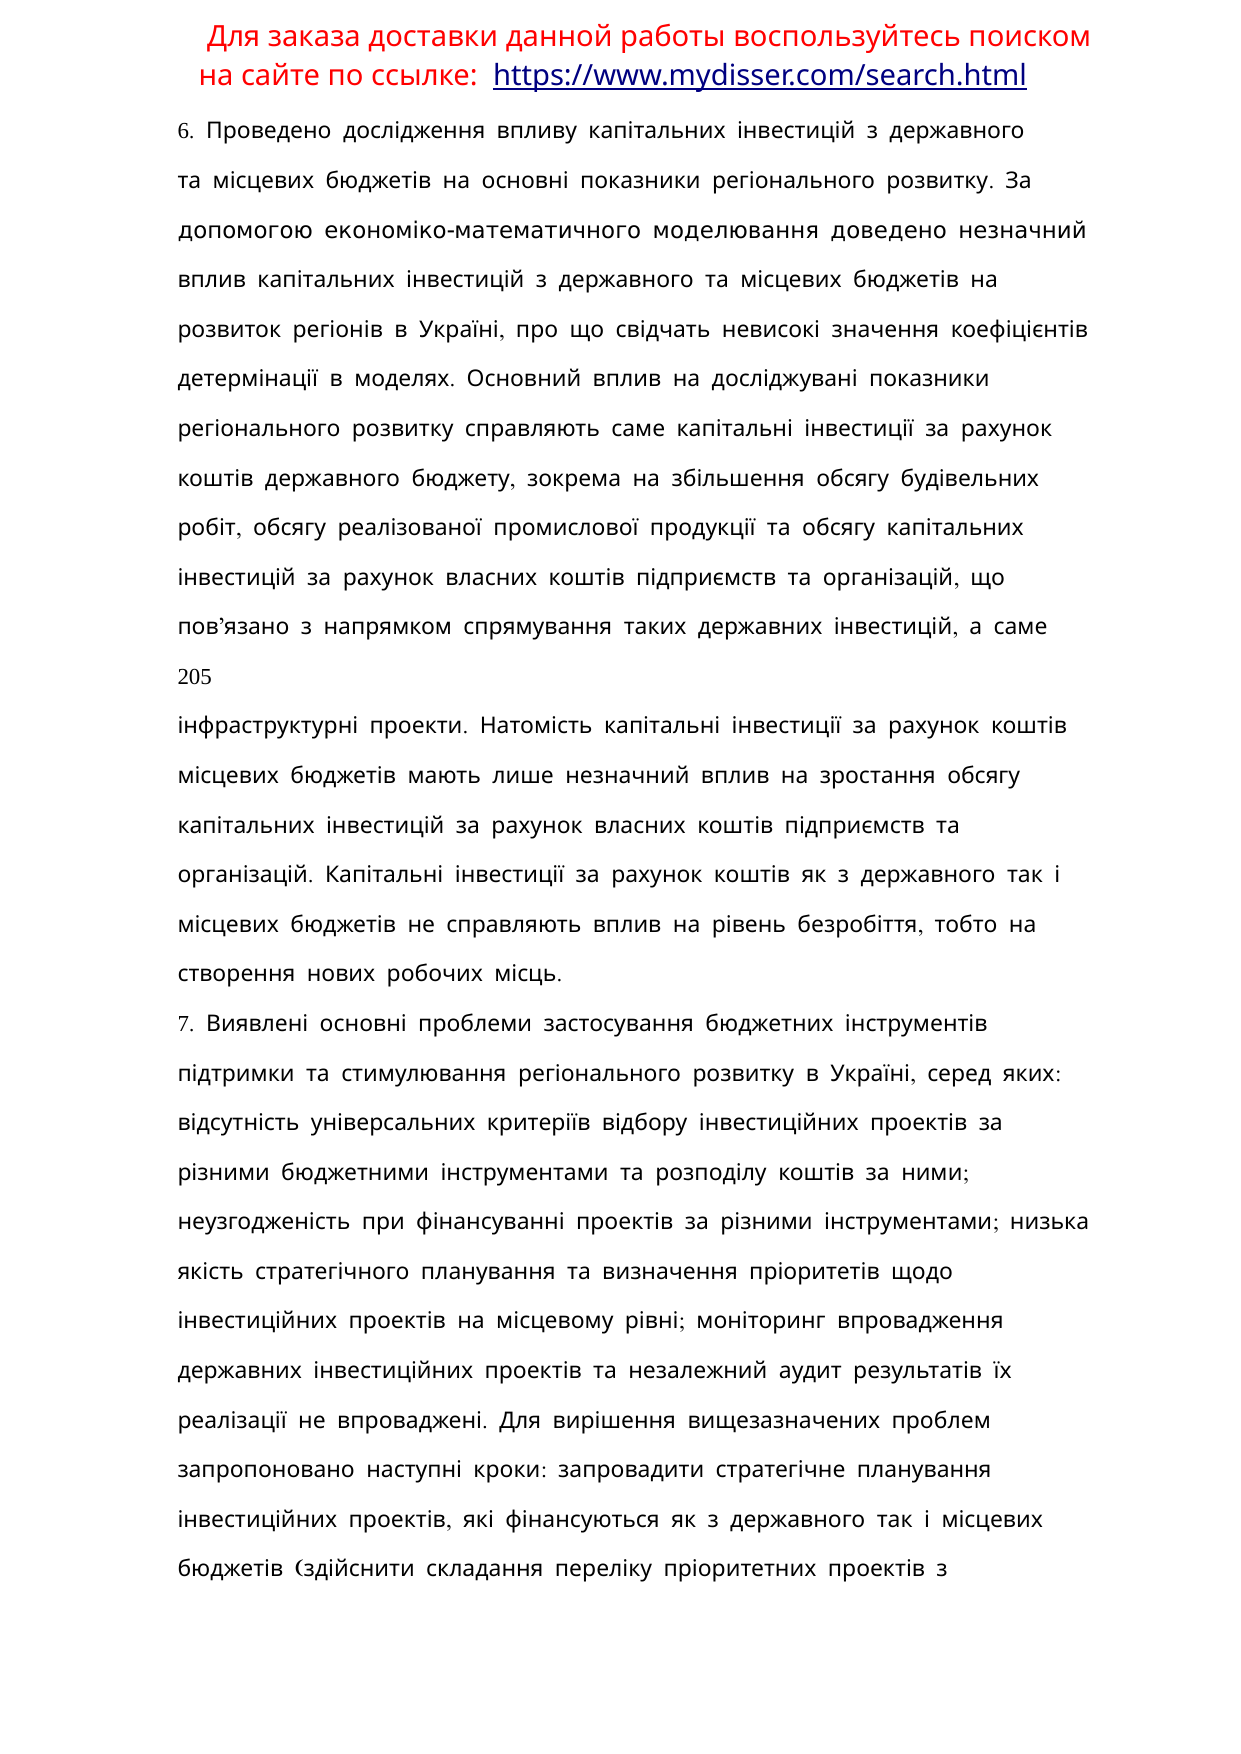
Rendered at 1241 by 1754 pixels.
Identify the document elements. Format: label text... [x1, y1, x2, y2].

text Проведенодослідженнявпливукапітальнихінвестиційздержавного [118, 115, 1107, 144]
text регіональногорозвиткусправляютьсамекапітальніінвестиціїзарахунок [118, 412, 1107, 441]
text неузгодженістьприфінансуванніпроектівзарізнимиінструментаминизька [118, 1206, 1107, 1234]
text місцевихбюджетівнесправляютьвпливнарівеньбезробіттятобтона [118, 908, 1107, 937]
text впливкапітальнихінвестиційздержавноготамісцевихбюджетівна [118, 264, 1107, 292]
text бюджетівздійснитискладанняперелікупріоритетнихпроектівз [118, 1553, 1107, 1582]
text коштівдержавногобюджетузокреманазбільшенняобсягубудівельних [118, 462, 1107, 491]
text державнихінвестиційнихпроектівтанезалежнийаудитрезультатівїх [118, 1354, 1107, 1383]
text організаційКапітальніінвестиціїзарахуноккоштівякздержавноготакі [118, 859, 1107, 887]
text відсутністьуніверсальнихкритеріїввідборуінвестиційнихпроектівза [118, 1107, 1107, 1135]
text місцевихбюджетівмаютьлишенезначнийвпливназростанняобсягу [118, 759, 1107, 788]
text інвестиційнихпроектівнамісцевомурівнімоніторингвпровадження [118, 1305, 1107, 1334]
text якістьстратегічногоплануваннятавизначенняпріоритетівщодо [118, 1255, 1107, 1284]
text розвитокрегіоніввУкраїніпрощосвідчатьневисокізначеннякоефіцієнтів [118, 313, 1107, 342]
text запропонованонаступнікрокизапровадитистратегічнепланування [118, 1454, 1107, 1482]
text різнимибюджетнимиінструментамитарозподілукоштівзаними [118, 1156, 1107, 1185]
text реалізаціїневпровадженіДлявирішеннявищезазначенихпроблем [118, 1404, 1107, 1433]
text створенняновихробочихмісць [118, 958, 1107, 987]
text пов’язанознапрямкомспрямуваннятакихдержавнихінвестиційасаме [118, 611, 1107, 639]
text капітальнихінвестиційзарахуноквласнихкоштівпідприємствта [118, 809, 1107, 838]
text інфраструктурніпроектиНатомістькапітальніінвестиціїзарахуноккоштів [118, 710, 1107, 739]
text допомогоюекономікоматематичногомоделюваннядоведенонезначний [118, 214, 1107, 243]
text  [118, 660, 1107, 689]
text робітобсягуреалізованоїпромисловоїпродукціїтаобсягукапітальних [118, 512, 1107, 540]
text Виявленіосновніпроблемизастосуваннябюджетнихінструментів [118, 1007, 1107, 1036]
text детермінаціївмоделяхОсновнийвпливнадосліджуваніпоказники [118, 363, 1107, 392]
text інвестиційзарахуноквласнихкоштівпідприємствтаорганізаційщо [118, 561, 1107, 590]
text інвестиційнихпроектівякіфінансуютьсяякздержавноготакімісцевих [118, 1503, 1107, 1532]
text підтримкитастимулюваннярегіональногорозвиткувУкраїнісередяких [118, 1057, 1107, 1086]
text тамісцевихбюджетівнаосновніпоказникирегіональногорозвиткуЗа [118, 164, 1107, 193]
